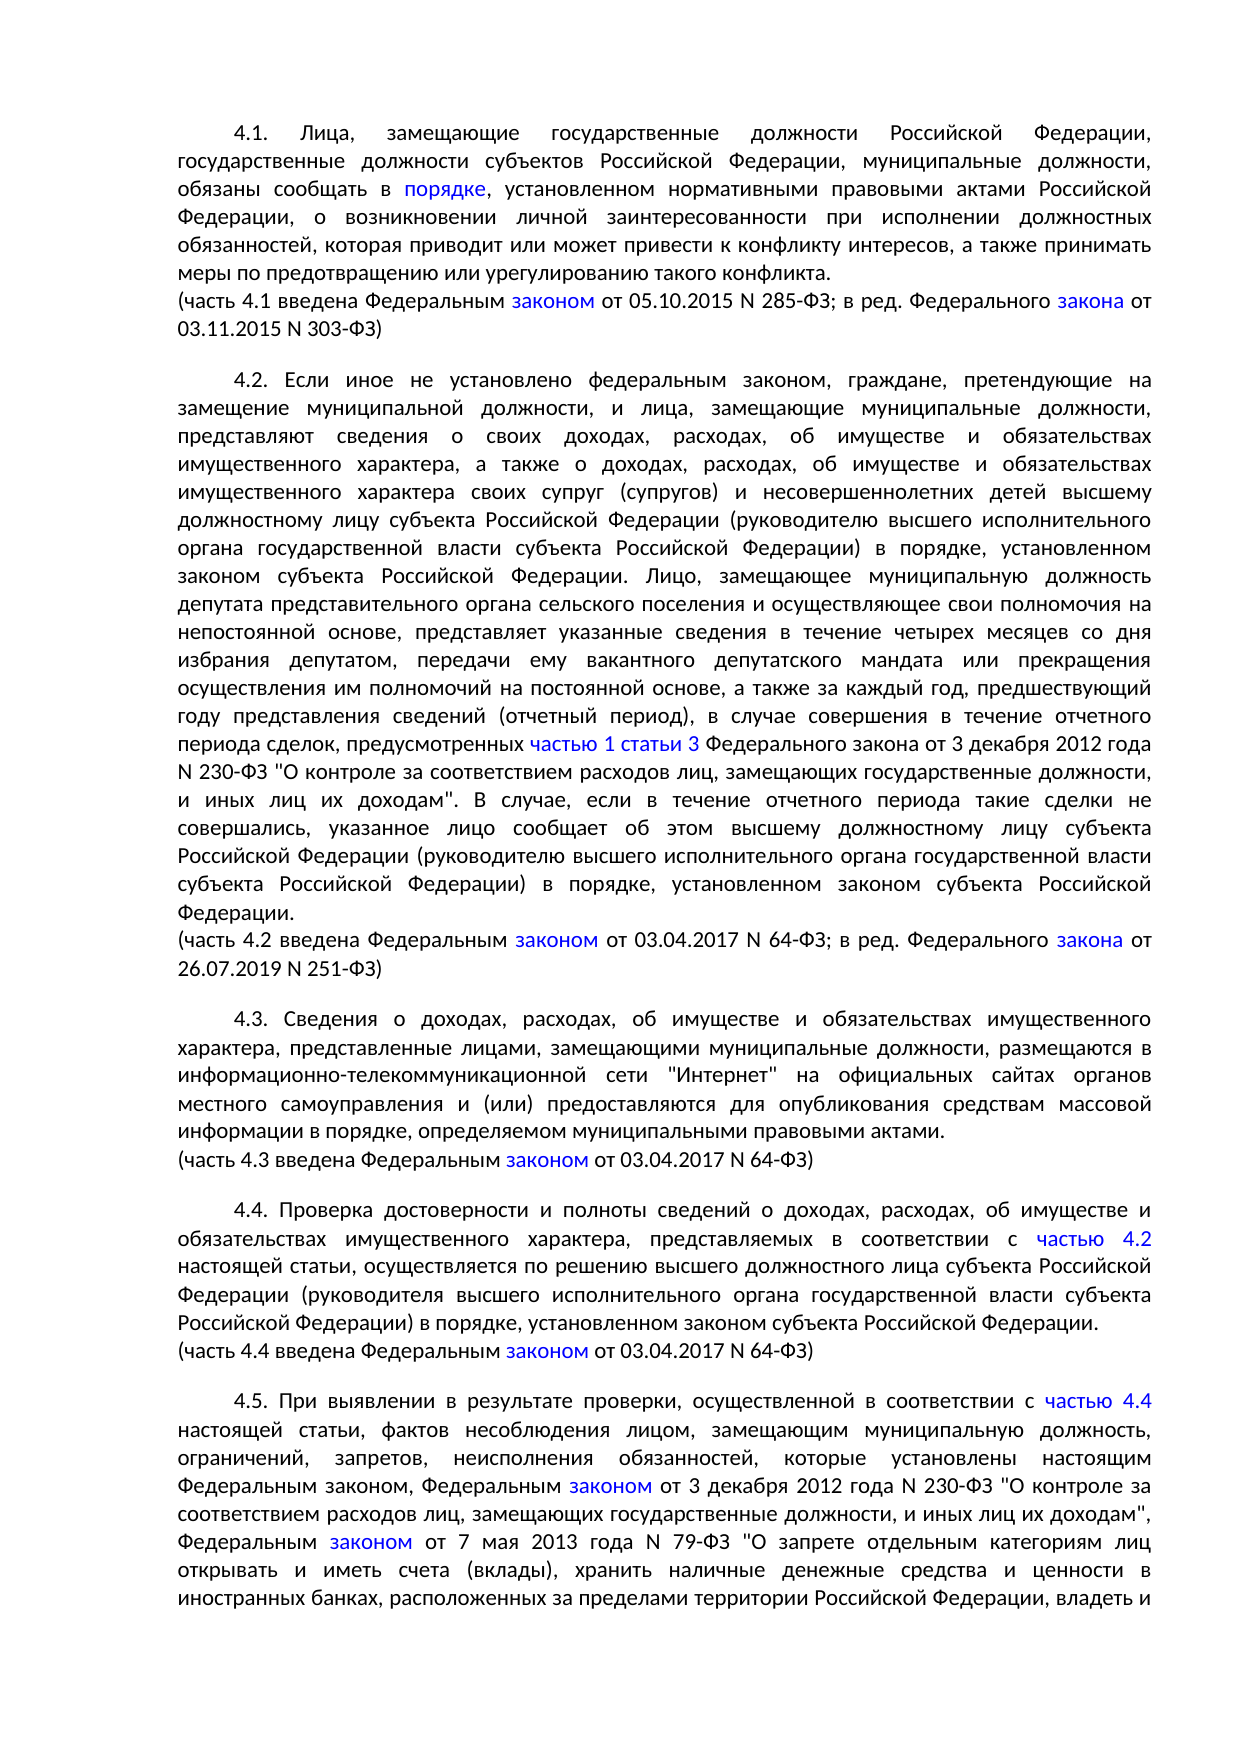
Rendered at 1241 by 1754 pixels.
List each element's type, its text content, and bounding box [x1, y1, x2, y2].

text 4.1. Лица, замещающие государственные должности Российской Федерации, государственные должности субъектов Российской Федерации, муниципальные должности, обязаны сообщать в порядке, установленном нормативными правовыми актами Российской Федерации, о возникновении личной заинтересованности при исполнении должностных обязанностей, которая приводит или может привести к конфликту интересов, а также принимать меры по предотвращению или урегулированию такого конфликта. [177, 118, 1152, 286]
text (часть 4.3 введена Федеральным законом от 03.04.2017 N 64-ФЗ) [177, 1145, 1152, 1173]
text (часть 4.4 введена Федеральным законом от 03.04.2017 N 64-ФЗ) [177, 1336, 1152, 1364]
text 4.2. Если иное не установлено федеральным законом, граждане, претендующие на замещение муниципальной должности, и лица, замещающие муниципальные должности, представляют сведения о своих доходах, расходах, об имуществе и обязательствах имущественного характера, а также о доходах, расходах, об имуществе и обязательствах имущественного характера своих супруг (супругов) и несовершеннолетних детей высшему должностному лицу субъекта Российской Федерации (руководителю высшего исполнительного органа государственной власти субъекта Российской Федерации) в порядке, установленном законом субъекта Российской Федерации. Лицо, замещающее муниципальную должность депутата представительного органа сельского поселения и осуществляющее свои полномочия на непостоянной основе, представляет указанные сведения в течение четырех месяцев со дня избрания депутатом, передачи ему вакантного депутатского мандата или прекращения осуществления им полномочий на постоянной основе, а также за каждый год, предшествующий году представления сведений (отчетный период), в случае совершения в течение отчетного периода сделок, предусмотренных частью 1 статьи 3 Федерального закона от 3 декабря 2012 года N 230-ФЗ "О контроле за соответствием расходов лиц, замещающих государственные должности, и иных лиц их доходам". В случае, если в течение отчетного периода такие сделки не совершались, указанное лицо сообщает об этом высшему должностному лицу субъекта Российской Федерации (руководителю высшего исполнительного органа государственной власти субъекта Российской Федерации) в порядке, установленном законом субъекта Российской Федерации. [177, 365, 1152, 926]
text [177, 1387, 1152, 1611]
text (часть 4.2 введена Федеральным законом от 03.04.2017 N 64-ФЗ; в ред. Федерального закона от 26.07.2019 N 251-ФЗ) [177, 926, 1152, 982]
text 4.3. Сведения о доходах, расходах, об имуществе и обязательствах имущественного характера, представленные лицами, замещающими муниципальные должности, размещаются в информационно-телекоммуникационной сети "Интернет" на официальных сайтах органов местного самоуправления и (или) предоставляются для опубликования средствам массовой информации в порядке, определяемом муниципальными правовыми актами. [177, 1004, 1152, 1145]
text (часть 4.1 введена Федеральным законом от 05.10.2015 N 285-ФЗ; в ред. Федерального закона от 03.11.2015 N 303-ФЗ) [177, 286, 1152, 342]
text 4.4. Проверка достоверности и полноты сведений о доходах, расходах, об имуществе и обязательствах имущественного характера, представляемых в соответствии с частью 4.2 настоящей статьи, осуществляется по решению высшего должностного лица субъекта Российской Федерации (руководителя высшего исполнительного органа государственной власти субъекта Российской Федерации) в порядке, установленном законом субъекта Российской Федерации. [177, 1196, 1152, 1336]
